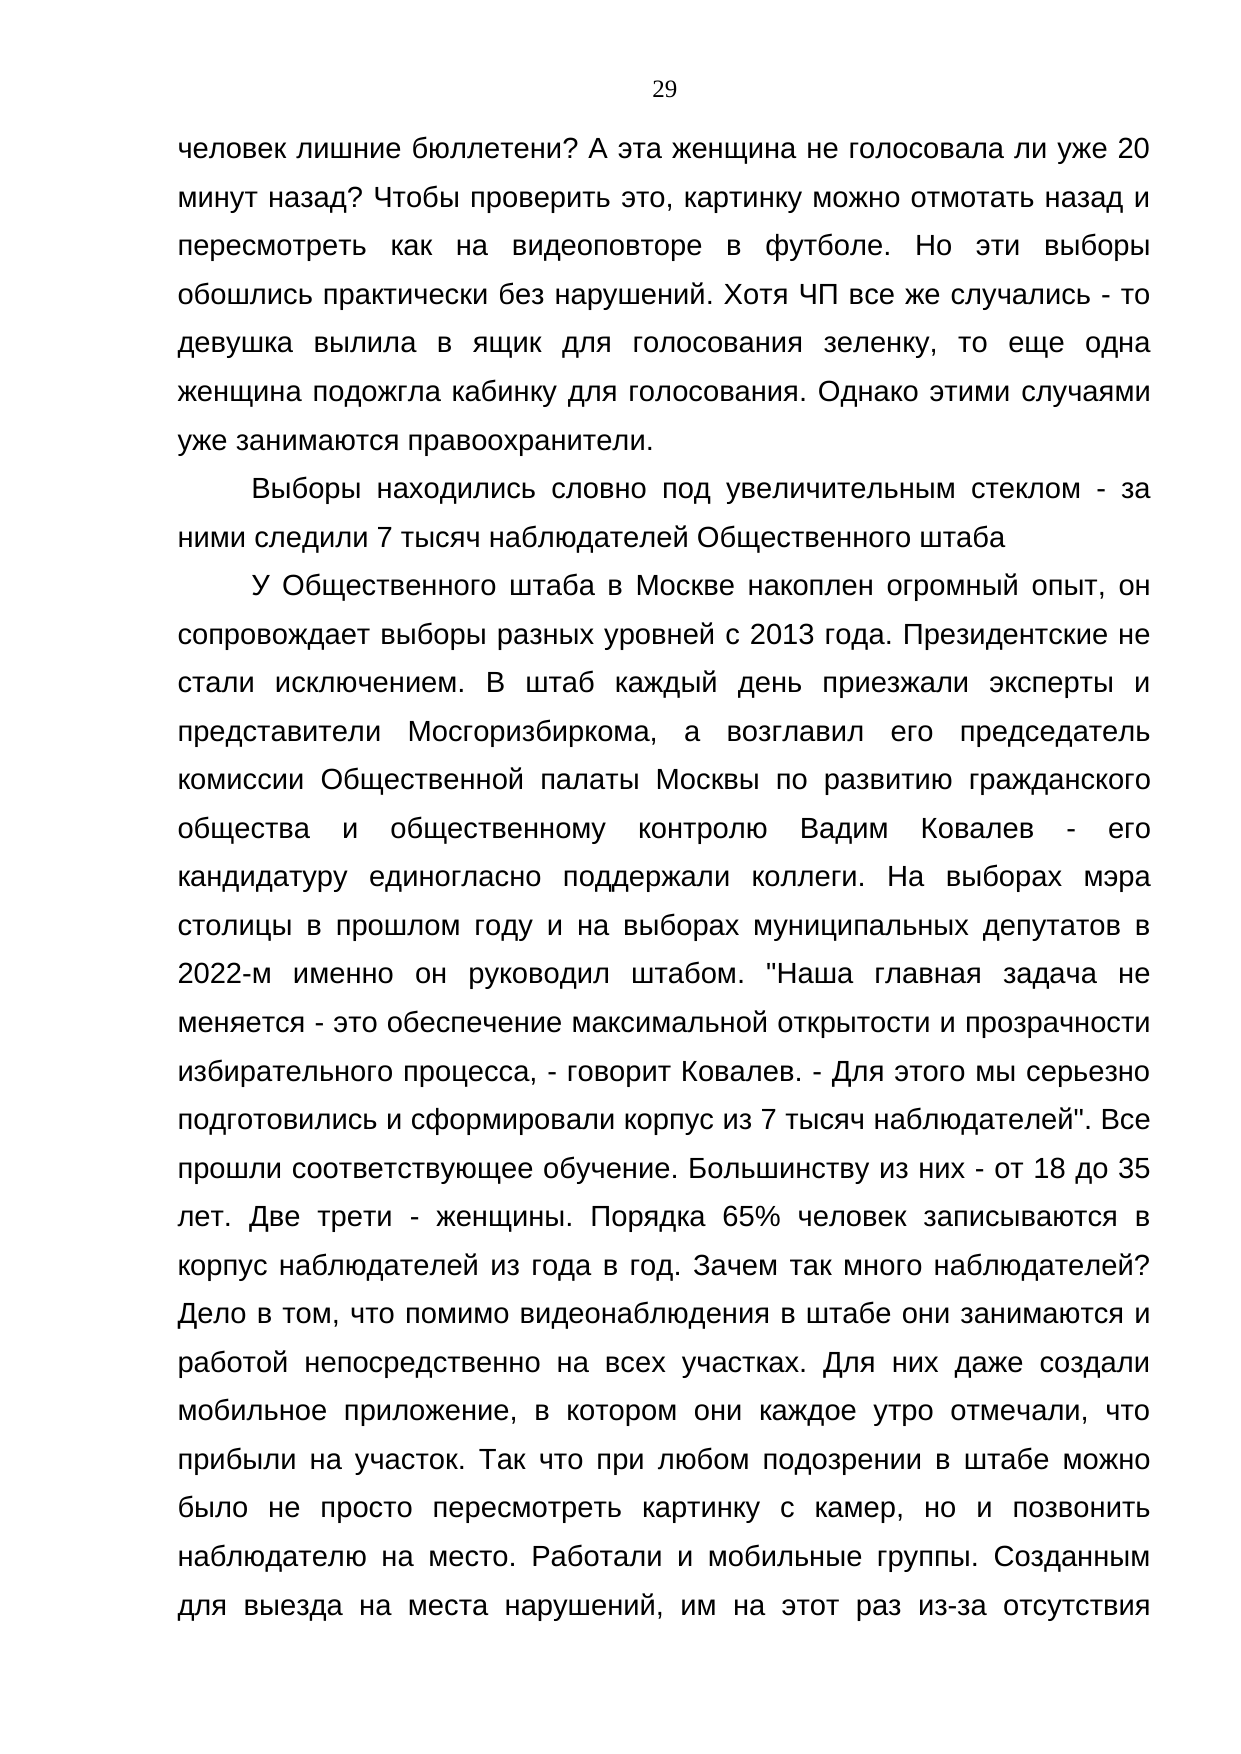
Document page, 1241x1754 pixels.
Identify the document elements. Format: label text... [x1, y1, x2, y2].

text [177, 131, 1152, 456]
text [177, 568, 1152, 1621]
text Выборы находились словно под увеличительным стеклом - за ними следили 7 тысяч наблюдателей Общественного штаба [177, 471, 1152, 553]
